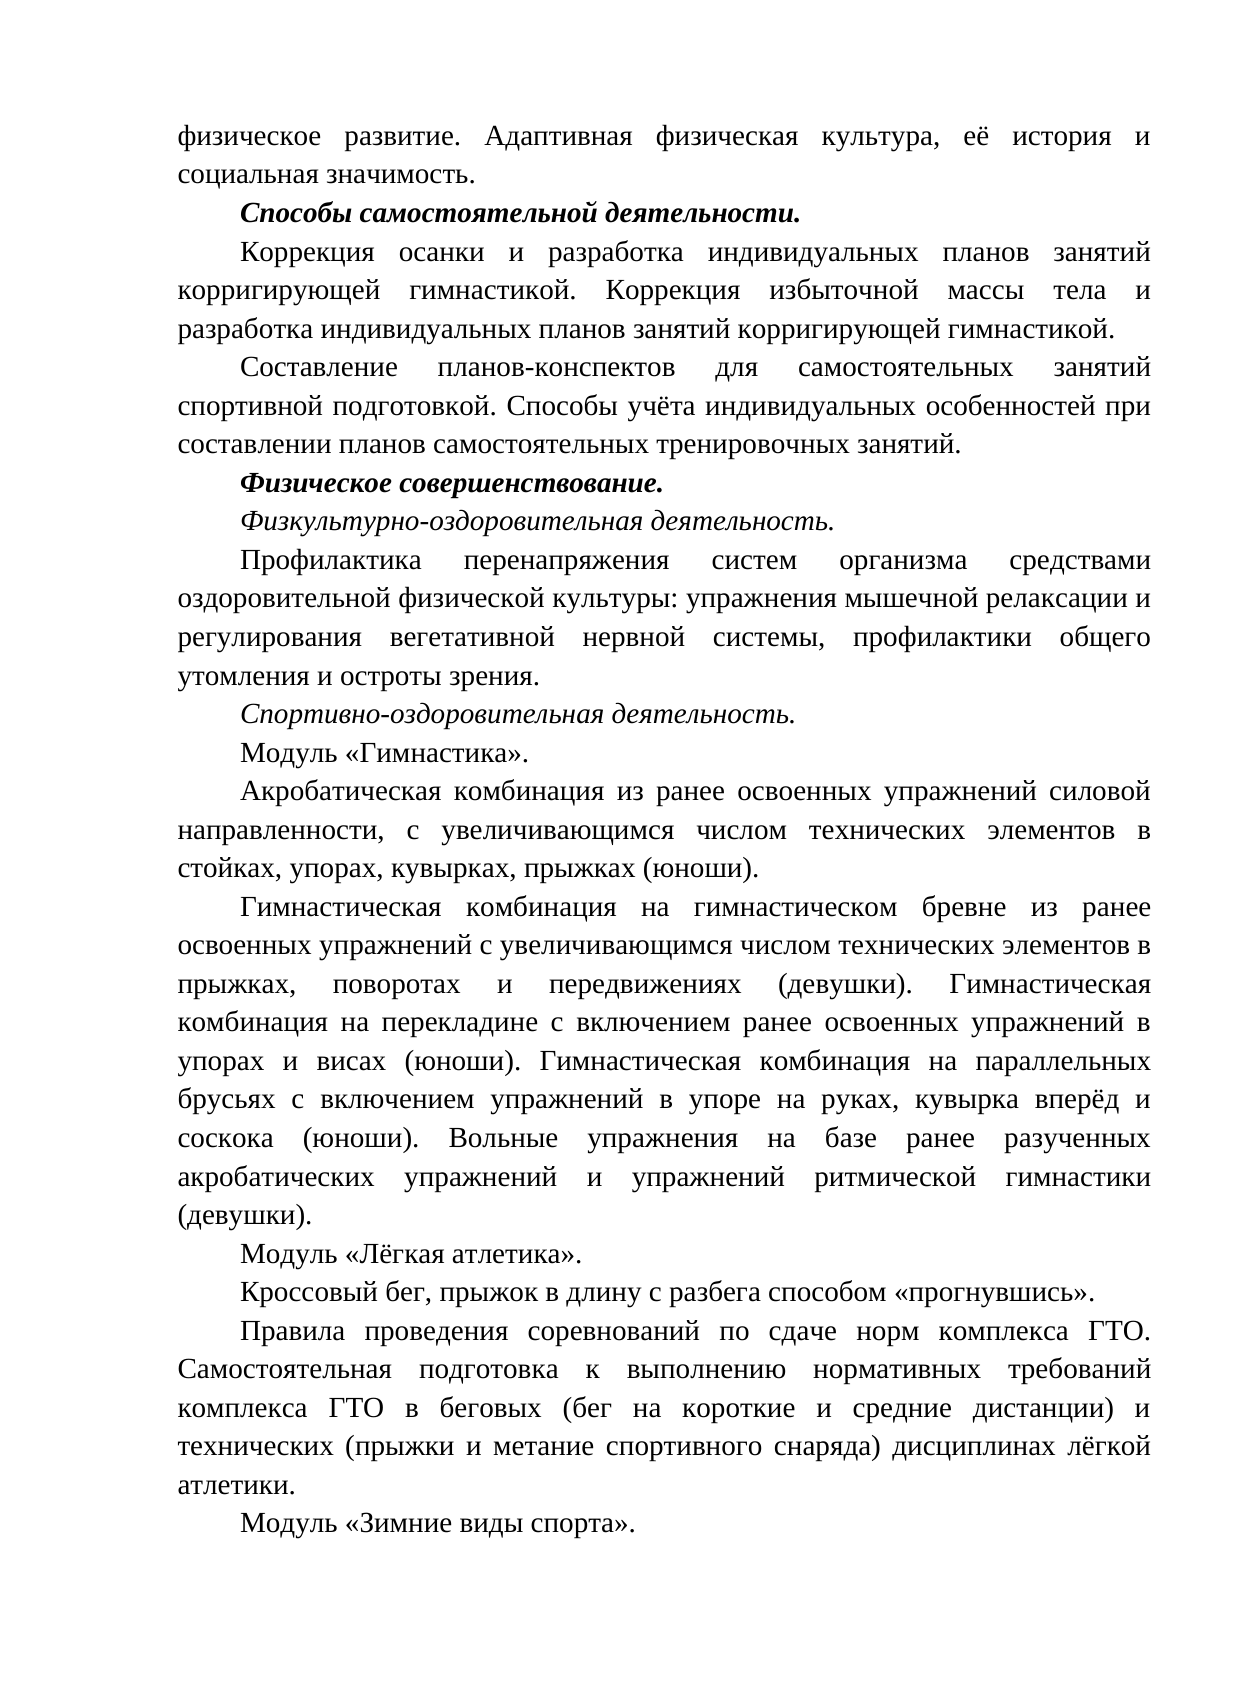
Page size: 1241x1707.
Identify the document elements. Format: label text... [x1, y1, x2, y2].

text Гимнастическая комбинация на гимнастическом бревне из ранее освоенных упражнений с увеличивающимся числом технических элементов в прыжках, поворотах и передвижениях (девушки). Гимнастическая комбинация на перекладине с включением ранее освоенных упражнений в упорах и висах (юноши). Гимнастическая комбинация на параллельных брусьях с включением упражнений в упоре на руках, кувырка вперёд и соскока (юноши). Вольные упражнения на базе ранее разученных акробатических упражнений и упражнений ритмической гимнастики (девушки). [177, 889, 1152, 1231]
text Спортивно-оздоровительная деятельность. [177, 696, 1152, 730]
text Правила проведения соревнований по сдаче норм комплекса ГТО. Самостоятельная подготовка к выполнению нормативных требований комплекса ГТО в беговых (бег на короткие и средние дистанции) и технических (прыжки и метание спортивного снаряда) дисциплинах лёгкой атлетики. [177, 1313, 1152, 1501]
text Коррекция осанки и разработка индивидуальных планов занятий корригирующей гимнастикой. Коррекция избыточной массы тела и разработка индивидуальных планов занятий корригирующей гимнастикой. [177, 234, 1152, 344]
text Составление планов-конспектов для самостоятельных занятий спортивной подготовкой. Способы учёта индивидуальных особенностей при составлении планов самостоятельных тренировочных занятий. [177, 349, 1152, 460]
text Модуль «Зимние виды спорта». [177, 1506, 1152, 1539]
text Кроссовый бег, прыжок в длину с разбега способом «прогнувшись». [177, 1274, 1152, 1308]
text Профилактика перенапряжения систем организма средствами оздоровительной физической культуры: упражнения мышечной релаксации и регулирования вегетативной нервной системы, профилактики общего утомления и остроты зрения. [177, 542, 1152, 691]
text Модуль «Гимнастика». [177, 735, 1152, 768]
text Физическое совершенствование. [177, 465, 1152, 498]
text Модуль «Лёгкая атлетика». [177, 1236, 1152, 1269]
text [177, 118, 1152, 190]
text Акробатическая комбинация из ранее освоенных упражнений силовой направленности, с увеличивающимся числом технических элементов в стойках, упорах, кувырках, прыжках (юноши). [177, 773, 1152, 884]
text Способы самостоятельной деятельности. [177, 195, 1152, 229]
text Физкультурно-оздоровительная деятельность. [177, 503, 1152, 537]
